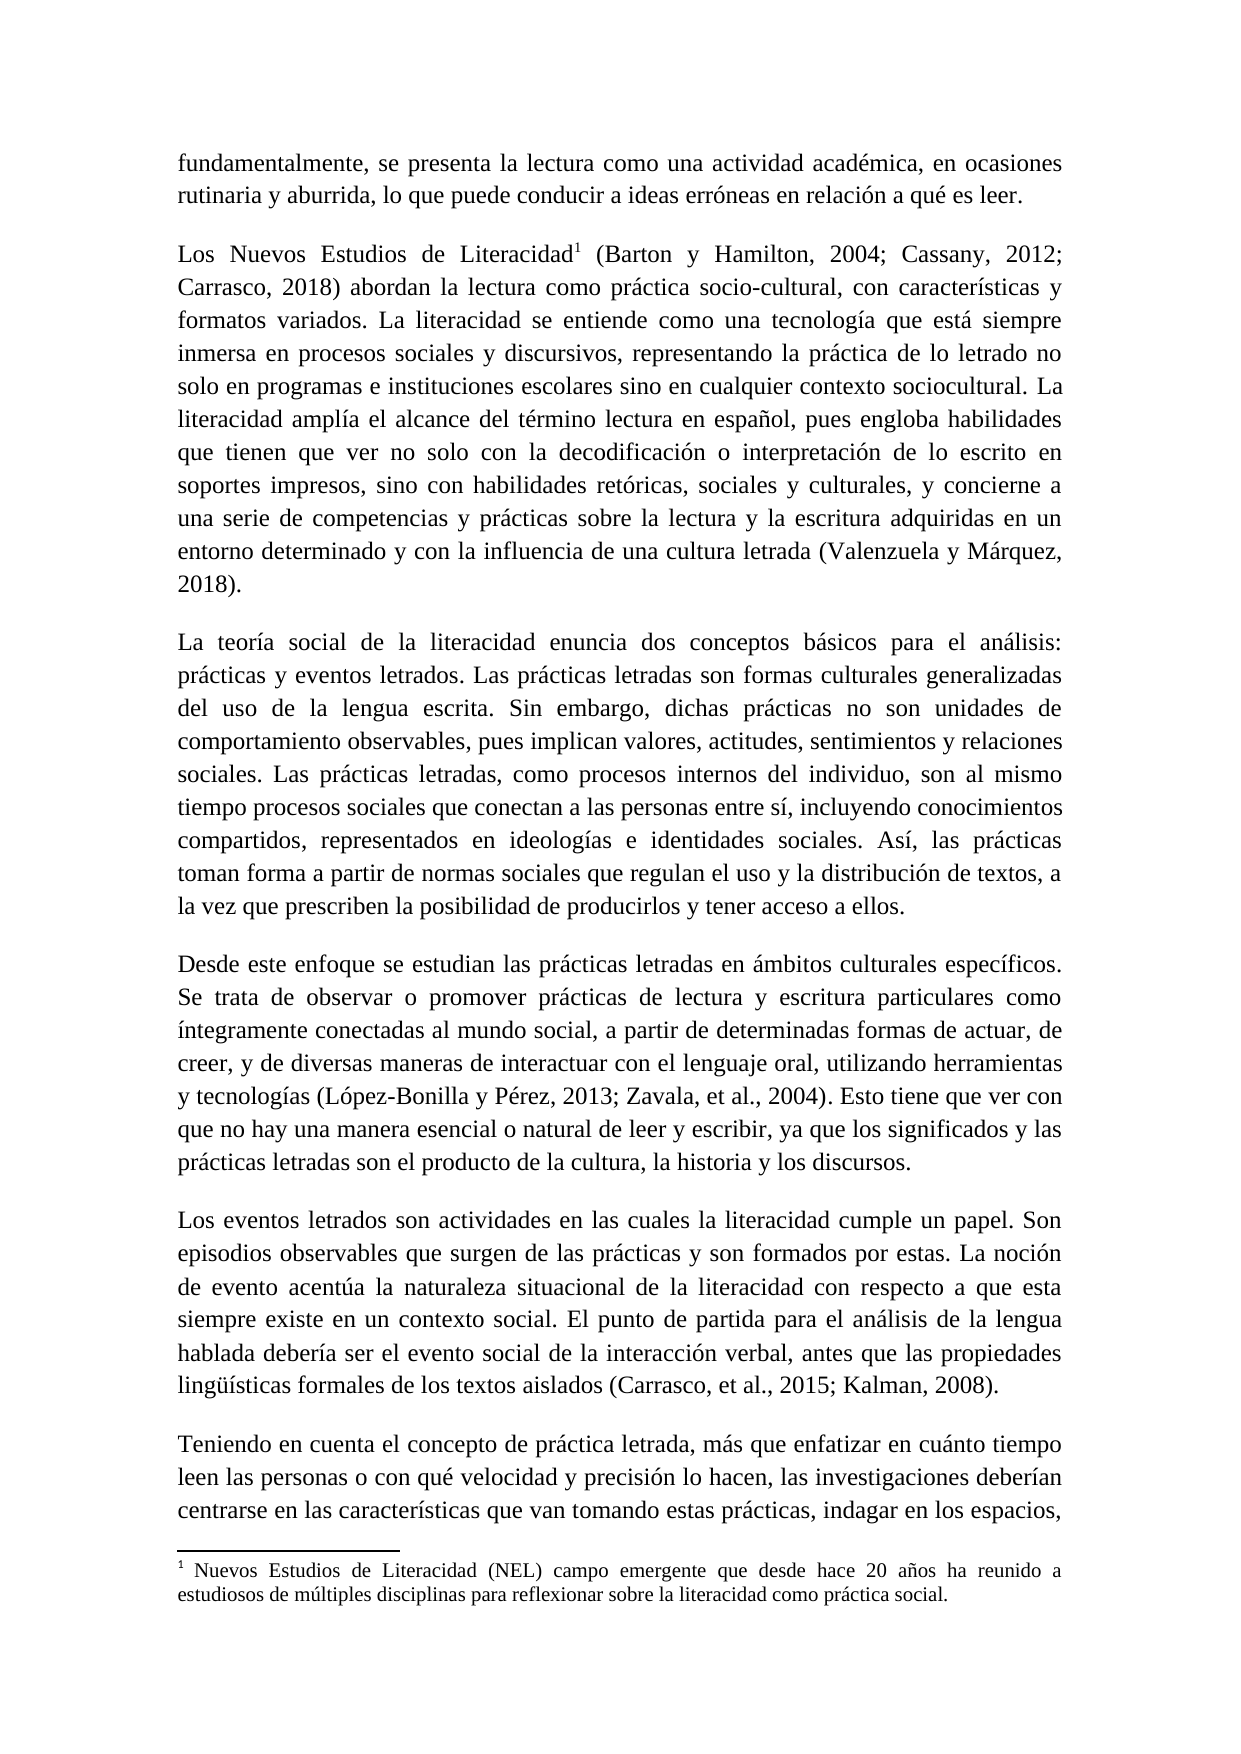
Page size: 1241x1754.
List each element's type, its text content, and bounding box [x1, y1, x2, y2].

text La teoría social de la literacidad enuncia dos conceptos básicos para el análisis: prácticas y eventos letrados. Las prácticas letradas son formas culturales generalizadas del uso de la lengua escrita. Sin embargo, dichas prácticas no son unidades de comportamiento observables, pues implican valores, actitudes, sentimientos y relaciones sociales. Las prácticas letradas, como procesos internos del individuo, son al mismo tiempo procesos sociales que conectan a las personas entre sí, incluyendo conocimientos compartidos, representados en ideologías e identidades sociales. Así, las prácticas toman forma a partir de normas sociales que regulan el uso y la distribución de textos, a la vez que prescriben la posibilidad de producirlos y tener acceso a ellos. [177, 627, 1063, 920]
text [177, 148, 1063, 209]
text Desde este enfoque se estudian las prácticas letradas en ámbitos culturales específicos. Se trata de observar o promover prácticas de lectura y escritura particulares como íntegramente conectadas al mundo social, a partir de determinadas formas de actuar, de creer, y de diversas maneras de interactuar con el lenguaje oral, utilizando herramientas y tecnologías. Esto tiene que ver con que no hay una manera esencial o natural de leer y escribir, ya que los significados y las prácticas letradas son el producto de la cultura, la historia y los discursos. [177, 949, 1063, 1176]
text Los eventos letrados son actividades en las cuales la literacidad cumple un papel. Son episodios observables que surgen de las prácticas y son formados por estas. La noción de evento acentúa la naturaleza situacional de la literacidad con respecto a que esta siempre existe en un contexto social. El punto de partida para el análisis de la lengua hablada debería ser el evento social de la interacción verbal, antes que las propiedades lingüísticas formales de los textos aislados (Carrasco, et al., 2015; Kalman, 2008). [177, 1206, 1063, 1399]
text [177, 1429, 1063, 1523]
text Los Nuevos Estudios de Literacidad (Barton y Hamilton, 2004; Cassany, 2012; Carrasco, 2018) abordan la lectura como práctica socio-cultural, con características y formatos variados. La literacidad se entiende como una tecnología que está siempre inmersa en procesos sociales y discursivos, representando la práctica de lo letrado no solo en programas e instituciones escolares sino en cualquier contexto sociocultural. La literacidad amplía el alcance del término lectura en español, pues engloba habilidades que tienen que ver no solo con la decodificación o interpretación de lo escrito en soportes impresos, sino con habilidades retóricas, sociales y culturales, y concierne a una serie de competencias y prácticas sobre la lectura y la escritura adquiridas en un entorno determinado y con la influencia de una cultura letrada (Valenzuela y Márquez, 2018). [177, 239, 1063, 598]
